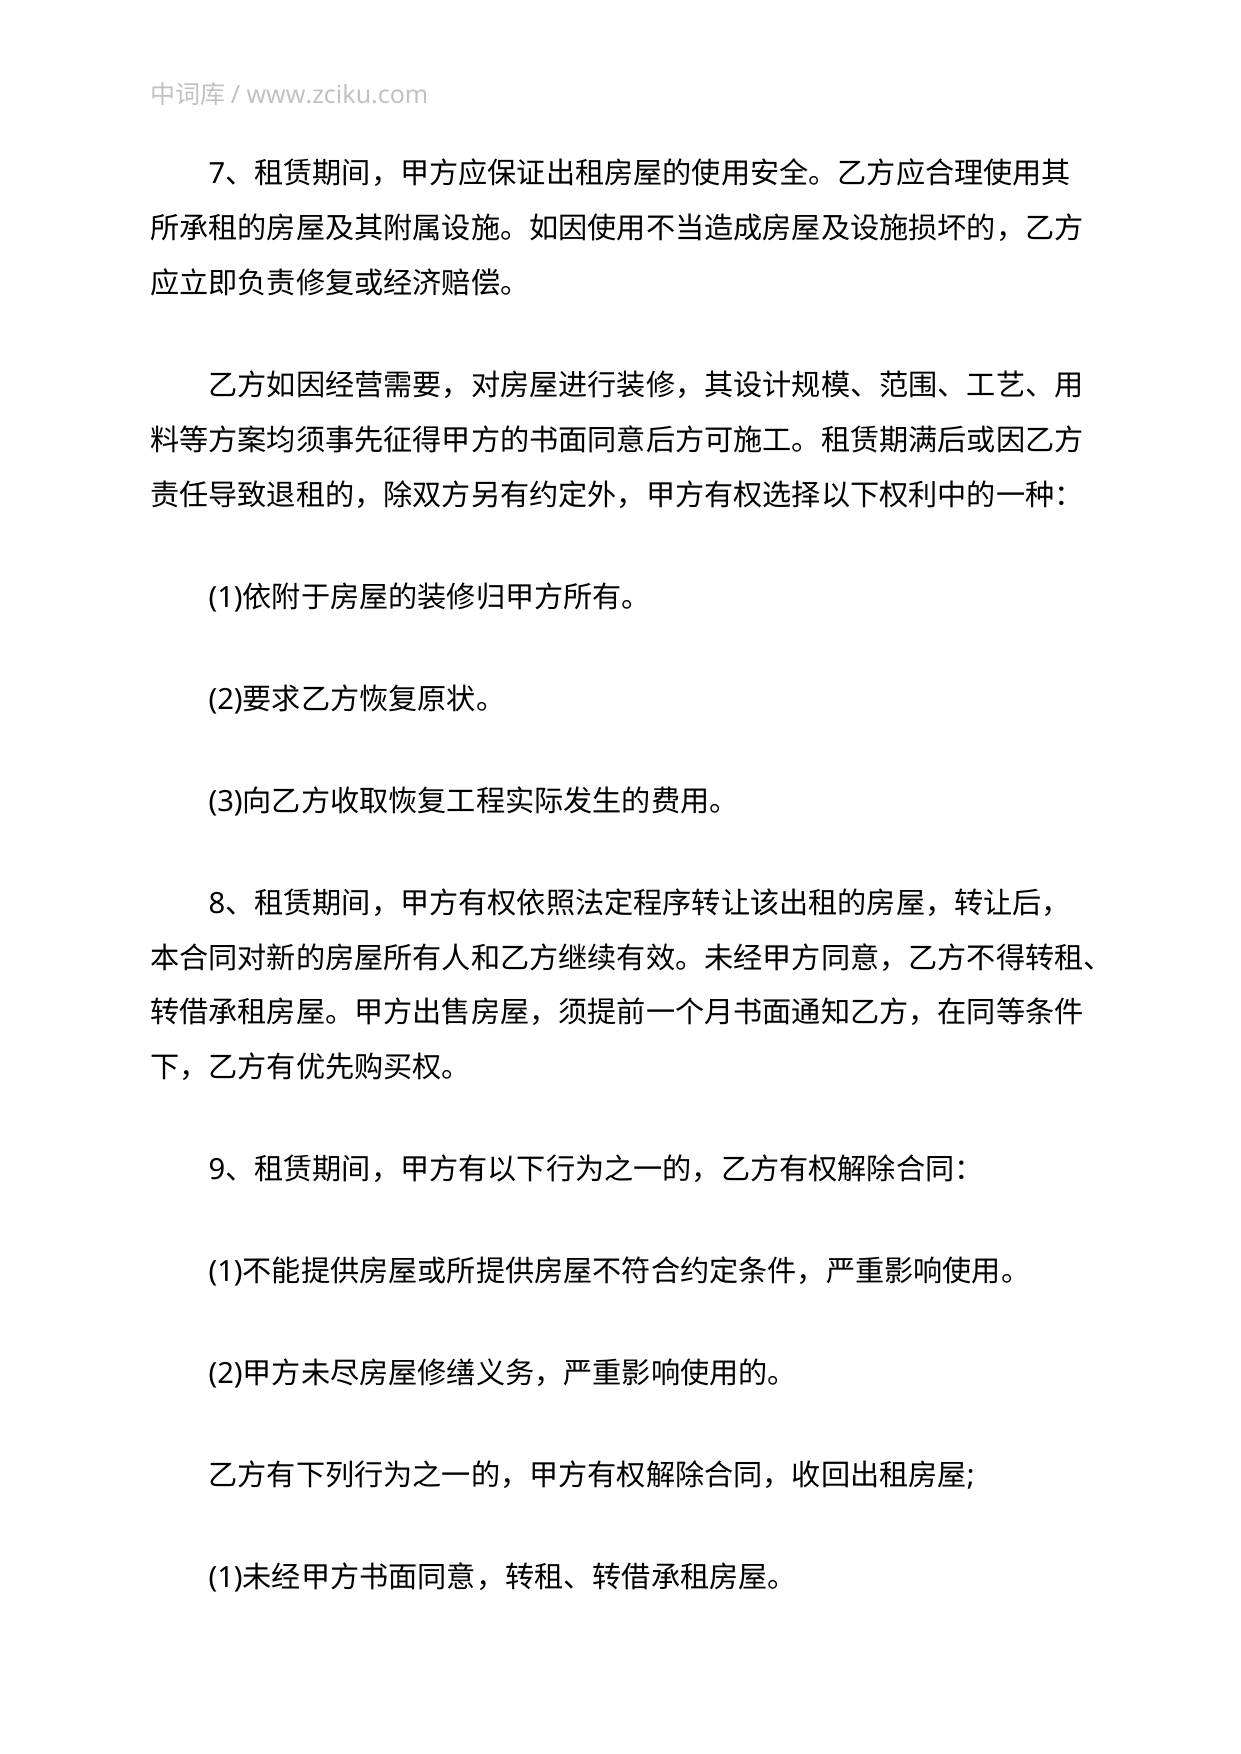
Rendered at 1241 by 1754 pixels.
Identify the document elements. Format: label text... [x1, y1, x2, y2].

text (2)甲方未尽房屋修缮义务，严重影响使用的。 [150, 1350, 1090, 1392]
text 9、租赁期间，甲方有以下行为之一的，乙方有权解除合同： [150, 1146, 1090, 1188]
text (2)要求乙方恢复原状。 [150, 675, 1090, 718]
text 乙方有下列行为之一的，甲方有权解除合同，收回出租房屋; [150, 1452, 1090, 1494]
text (1)依附于房屋的装修归甲方所有。 [150, 573, 1090, 616]
text 8、租赁期间，甲方有权依照法定程序转让该出租的房屋，转让后，本合同对新的房屋所有人和乙方继续有效。未经甲方同意，乙方不得转租、转借承租房屋。甲方出售房屋，须提前一个月书面通知乙方，在同等条件下，乙方有优先购买权。 [150, 879, 1090, 1086]
text 7、租赁期间，甲方应保证出租房屋的使用安全。乙方应合理使用其所承租的房屋及其附属设施。如因使用不当造成房屋及设施损坏的，乙方应立即负责修复或经济赔偿。 [150, 150, 1090, 302]
text 乙方如因经营需要，对房屋进行装修，其设计规模、范围、工艺、用料等方案均须事先征得甲方的书面同意后方可施工。租赁期满后或因乙方责任导致退租的，除双方另有约定外，甲方有权选择以下权利中的一种： [150, 362, 1090, 514]
text (3)向乙方收取恢复工程实际发生的费用。 [150, 777, 1090, 819]
text (1)未经甲方书面同意，转租、转借承租房屋。 [150, 1554, 1090, 1596]
text (1)不能提供房屋或所提供房屋不符合约定条件，严重影响使用。 [150, 1248, 1090, 1290]
